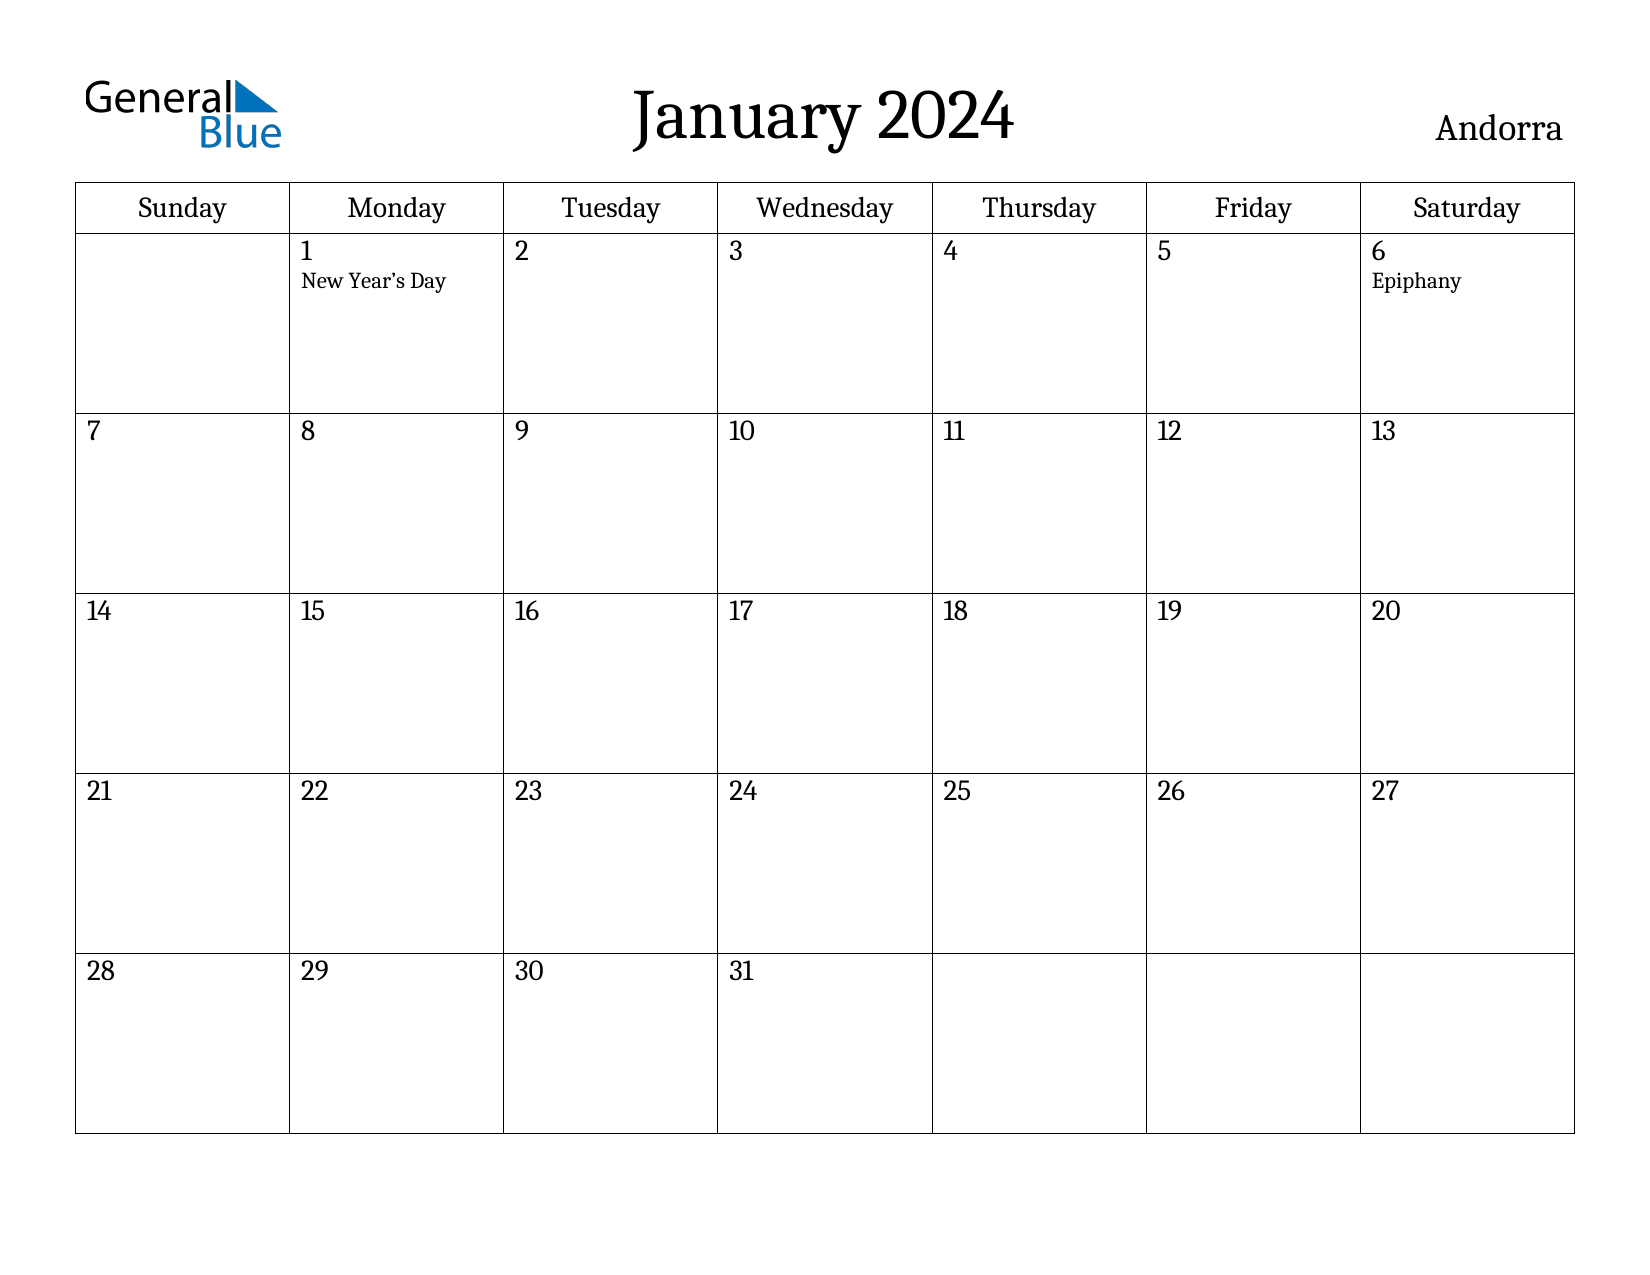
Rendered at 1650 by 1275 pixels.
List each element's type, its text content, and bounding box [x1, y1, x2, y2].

table_cell [933, 808, 1146, 953]
table_cell 13 [1361, 414, 1574, 447]
table_cell [718, 808, 932, 953]
table_cell [76, 988, 289, 1133]
table_cell 1 [290, 234, 503, 267]
table_cell [1147, 954, 1360, 987]
table_cell [933, 954, 1146, 987]
table_header January 2024 [504, 75, 1146, 182]
table_cell 23 [504, 774, 717, 807]
table_cell 11 [933, 414, 1146, 447]
table_cell Sunday [76, 183, 289, 233]
table_cell [290, 808, 503, 953]
table_cell 3 [718, 234, 932, 267]
table_cell [718, 448, 932, 593]
table_cell 18 [933, 594, 1146, 627]
table_cell 24 [718, 774, 932, 807]
table_cell [76, 627, 289, 773]
table_cell Wednesday [718, 183, 932, 233]
table_cell 7 [76, 414, 289, 447]
table_cell [1361, 627, 1574, 773]
table_cell 31 [718, 954, 932, 987]
table_cell [718, 988, 932, 1133]
table_cell 20 [1361, 594, 1574, 627]
table_cell 4 [933, 234, 1146, 267]
table_cell 27 [1361, 774, 1574, 807]
table_cell [933, 267, 1146, 413]
table_cell [504, 627, 717, 773]
table_cell [504, 988, 717, 1133]
table_cell 25 [933, 774, 1146, 807]
table_cell 6 [1361, 234, 1574, 267]
table_header Andorra [1146, 75, 1574, 182]
table_cell 22 [290, 774, 503, 807]
table_cell [1147, 627, 1360, 773]
table_cell 8 [290, 414, 503, 447]
table_cell [1147, 448, 1360, 593]
table_cell [76, 808, 289, 953]
table_cell [76, 267, 289, 413]
table_cell [1147, 808, 1360, 953]
table_cell Thursday [933, 183, 1146, 233]
table_cell Monday [290, 183, 503, 233]
table_cell 2 [504, 234, 717, 267]
table_cell 15 [290, 594, 503, 627]
table_cell 5 [1147, 234, 1360, 267]
table_cell Friday [1147, 183, 1360, 233]
table_cell 29 [290, 954, 503, 987]
table_cell 14 [76, 594, 289, 627]
table_cell Tuesday [504, 183, 717, 233]
table_cell [290, 448, 503, 593]
table_cell 12 [1147, 414, 1360, 447]
table_cell 9 [504, 414, 717, 447]
table_cell [1361, 988, 1574, 1133]
table_cell New Year’s Day [290, 267, 503, 413]
table_cell [290, 988, 503, 1133]
table_cell [1361, 448, 1574, 593]
table_cell 16 [504, 594, 717, 627]
table_cell 26 [1147, 774, 1360, 807]
table_cell [718, 627, 932, 773]
table_cell 28 [76, 954, 289, 987]
table_cell [933, 627, 1146, 773]
table_cell 10 [718, 414, 932, 447]
table_cell 17 [718, 594, 932, 627]
table_cell [933, 448, 1146, 593]
picture [86, 80, 281, 148]
table_cell [1147, 988, 1360, 1133]
table_cell 19 [1147, 594, 1360, 627]
table_cell [504, 808, 717, 953]
table_cell Epiphany [1361, 267, 1574, 413]
table_cell 21 [76, 774, 289, 807]
table_cell [76, 234, 289, 267]
table_cell [1361, 808, 1574, 953]
table_cell [718, 267, 932, 413]
table_header [76, 75, 503, 182]
table_cell [290, 627, 503, 773]
table_cell [1361, 954, 1574, 987]
table_cell 30 [504, 954, 717, 987]
table_cell [504, 448, 717, 593]
table_cell [504, 267, 717, 413]
table_cell [933, 988, 1146, 1133]
table_cell [1147, 267, 1360, 413]
table_cell Saturday [1361, 183, 1574, 233]
table_cell [76, 448, 289, 593]
